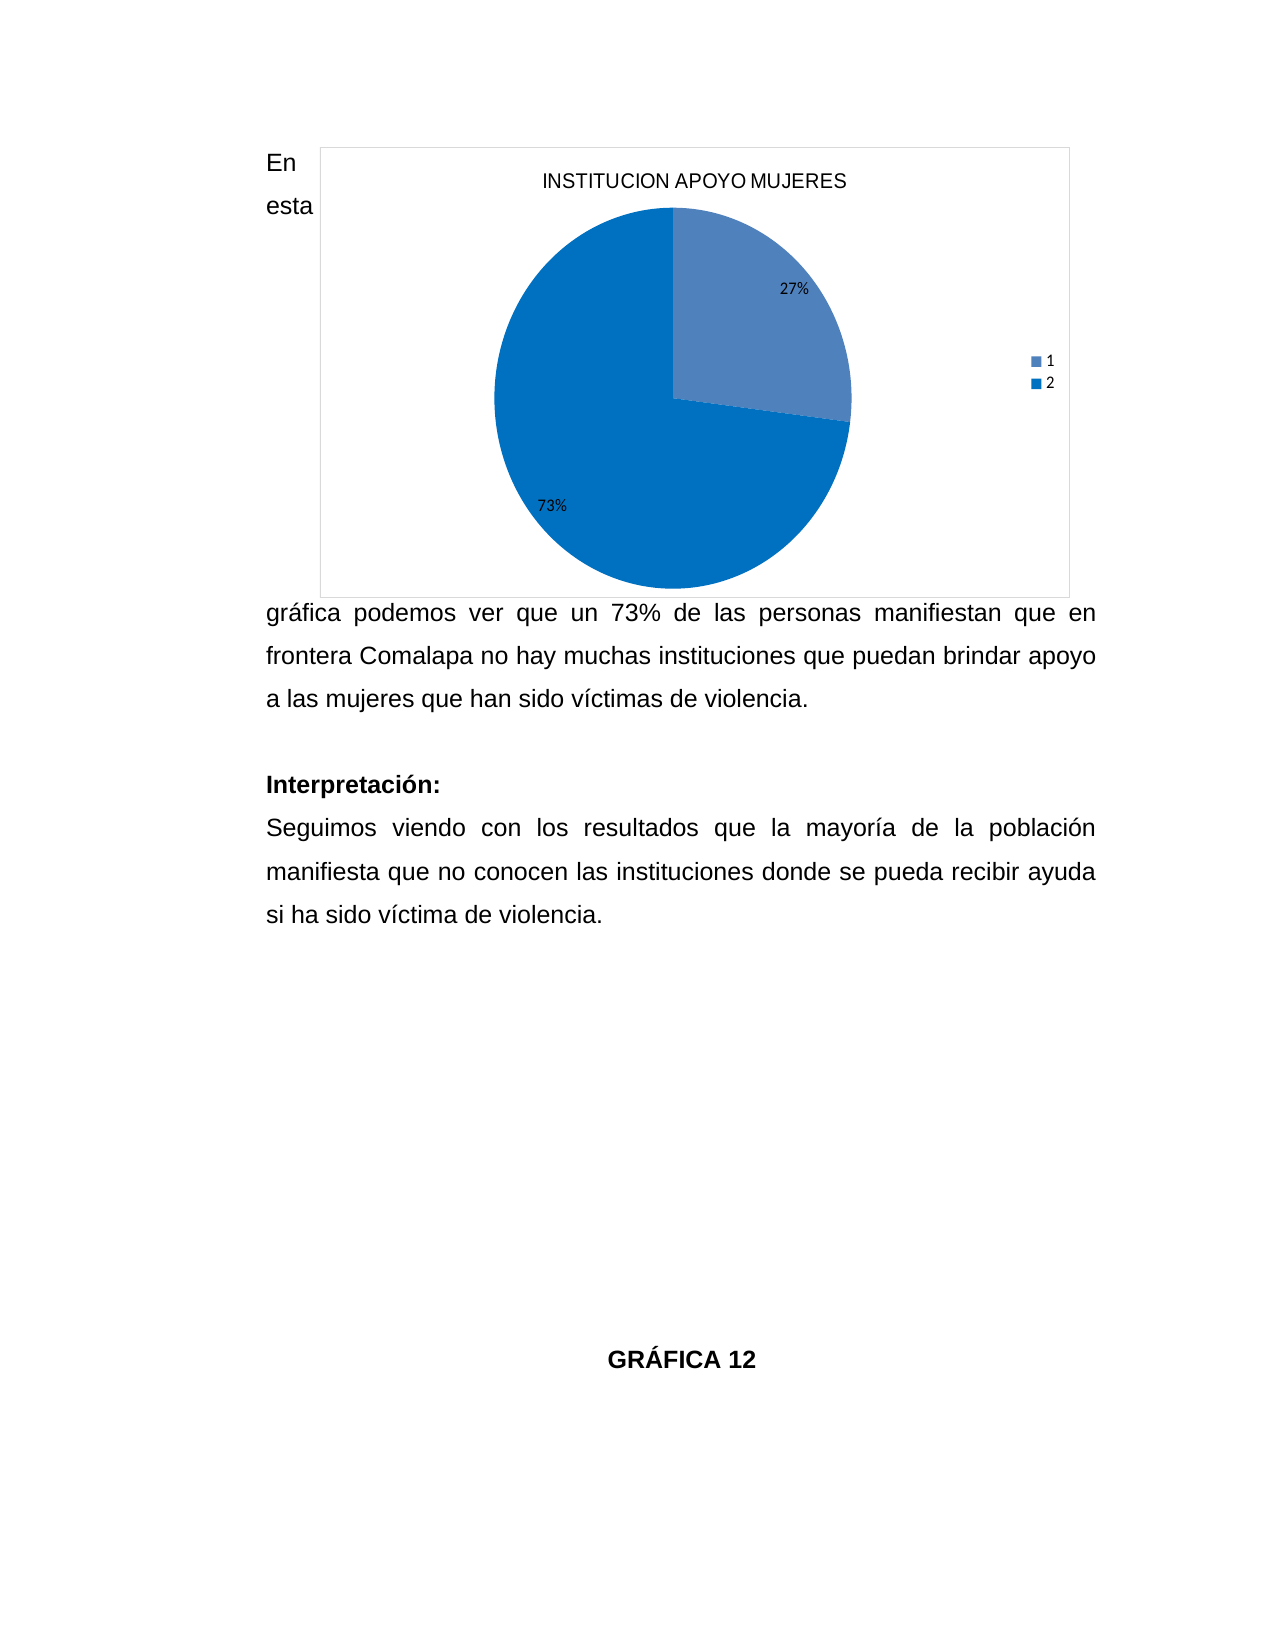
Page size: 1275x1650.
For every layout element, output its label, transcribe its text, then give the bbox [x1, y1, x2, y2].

text Interpretación: [266, 770, 1098, 799]
text En esta gráfica podemos ver que un 73% de las personas manifiestan que en frontera Comalapa no hay muchas instituciones que puedan brindar apoyo a las mujeres que han sido víctimas de violencia. [266, 148, 1098, 713]
text Seguimos viendo con los resultados que la mayoría de la población manifiesta que no conocen las instituciones donde se pueda recibir ayuda si ha sido víctima de violencia. [266, 813, 1098, 928]
text GRÁFICA 12 [266, 1345, 1098, 1374]
